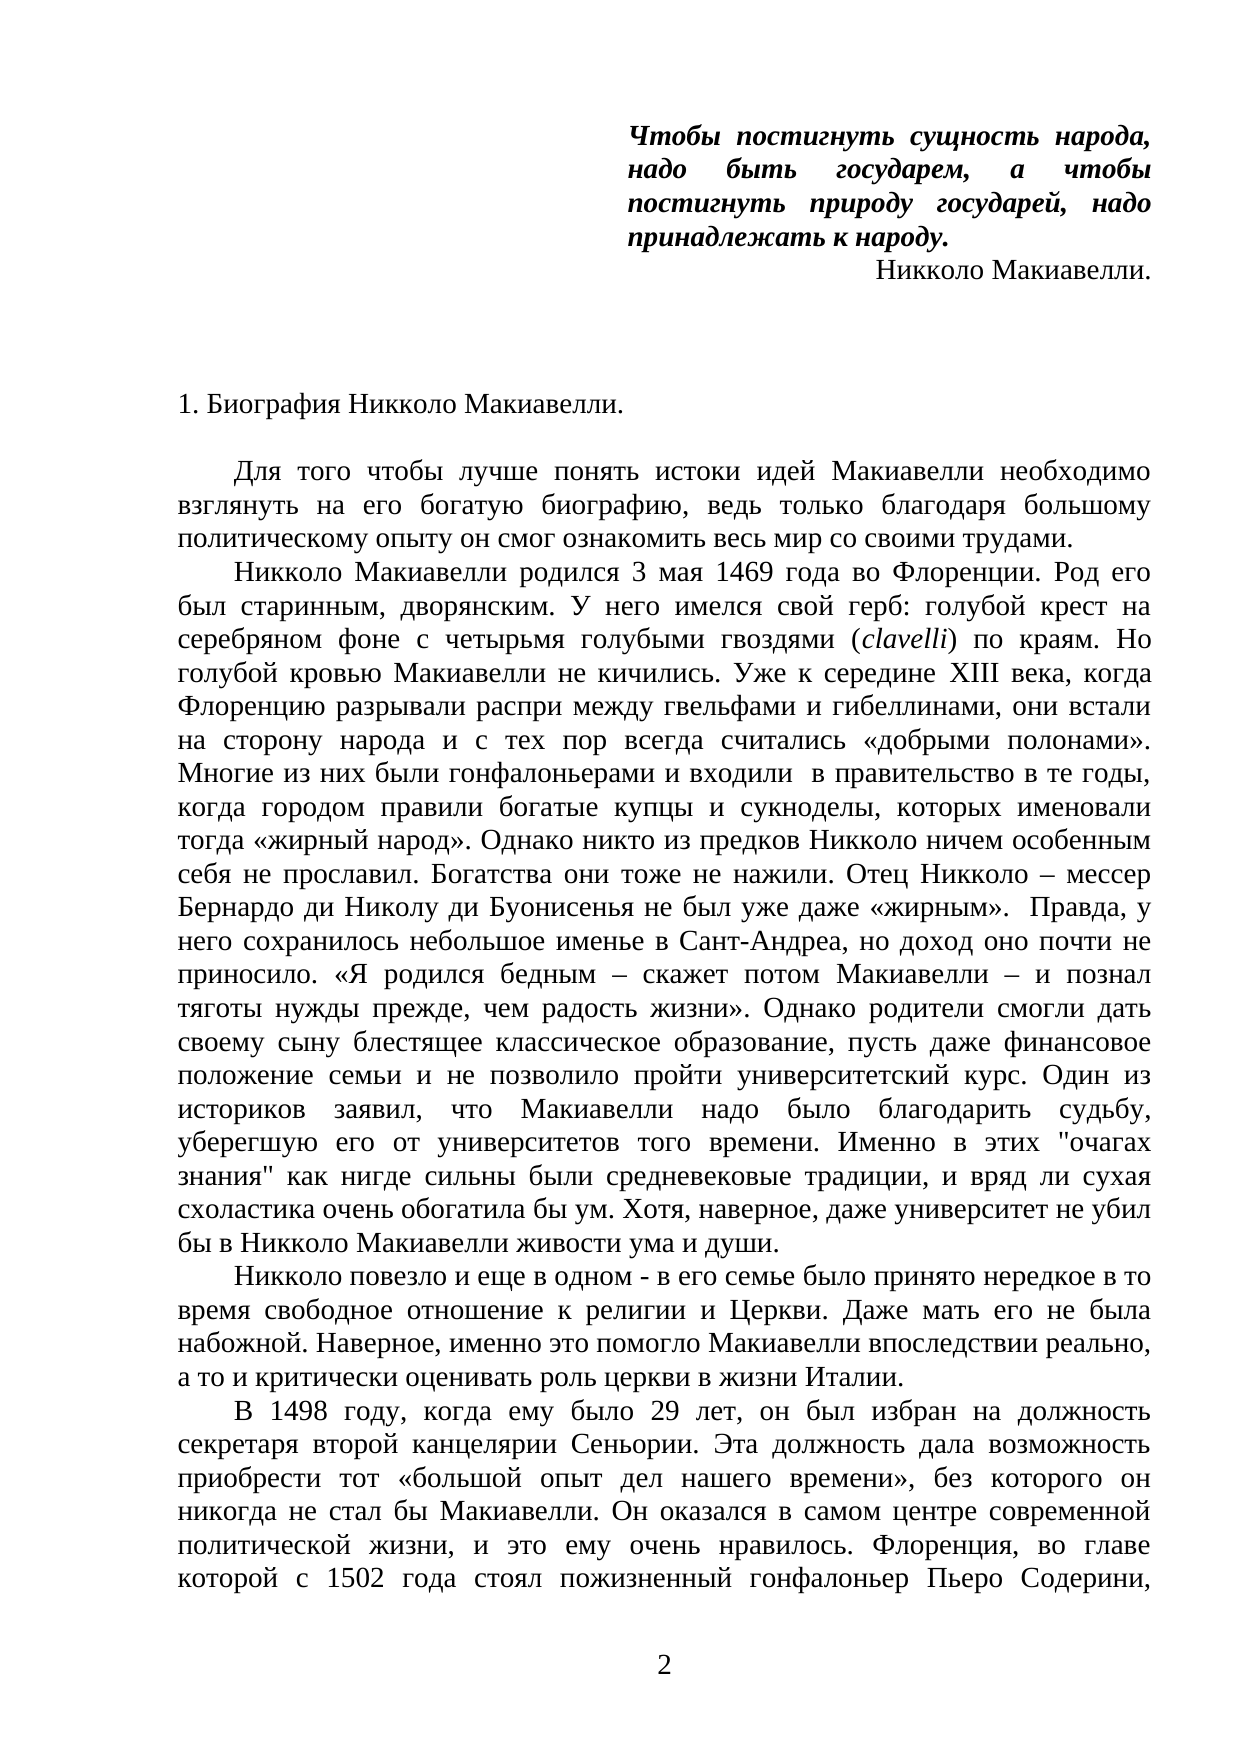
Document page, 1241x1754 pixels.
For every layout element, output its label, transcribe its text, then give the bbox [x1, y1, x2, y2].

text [177, 1393, 1152, 1594]
text 1. Биография Никколо Макиавелли. [177, 386, 1152, 420]
text Никколо Макиавелли. [177, 252, 1152, 286]
text Никколо повезло и еще в одном - в его семье было принято нередкое в то время свободное отношение к религии и Церкви. Даже мать его не была набожной. Наверное, именно это помогло Макиавелли впоследствии реально, а то и критически оценивать роль церкви в жизни Италии. [177, 1258, 1152, 1393]
text Для того чтобы лучше понять истоки идей Макиавелли необходимо взглянуть на его богатую биографию, ведь только благодаря большому политическому опыту он смог ознакомить весь мир со своими трудами. [177, 453, 1152, 554]
text Никколо Макиавелли родился 3 мая 1469 года во Флоренции. Род его был старинным, дворянским. У него имелся свой герб: голубой крест на серебряном фоне с четырьмя голубыми гвоздями (clavelli) по краям. Но голубой кровью Макиавелли не кичились. Уже к середине XIII века, когда Флоренцию разрывали распри между гвельфами и гибеллинами, они встали на сторону народа и с тех пор всегда считались «добрыми полонами». Многие из них были гонфалоньерами и входили в правительство в те годы, когда городом правили богатые купцы и сукноделы, которых именовали тогда «жирный народ». Однако никто из предков Никколо ничем особенным себя не прославил. Богатства они тоже не нажили. Отец Никколо – мессер Бернардо ди Николу ди Буонисенья не был уже даже «жирным». Правда, у него сохранилось небольшое именье в Сант-Андреа, но доход оно почти не приносило. «Я родился бедным – скажет потом Макиавелли – и познал тяготы нужды прежде, чем радость жизни». Однако родители смогли дать своему сыну блестящее классическое образование, пусть даже финансовое положение семьи и не позволило пройти университетский курс. Один из историков заявил, что Макиавелли надо было благодарить судьбу, уберегшую его от университетов того времени. Именно в этих "очагах знания" как нигде сильны были средневековые традиции, и вряд ли сухая схоластика очень обогатила бы ум. Хотя, наверное, даже университет не убил бы в Никколо Макиавелли живости ума и души. [177, 554, 1152, 1258]
text Чтобы постигнуть сущность народа, надо быть государем, а чтобы постигнуть природу государей, надо принадлежать к народу. [627, 118, 1152, 252]
